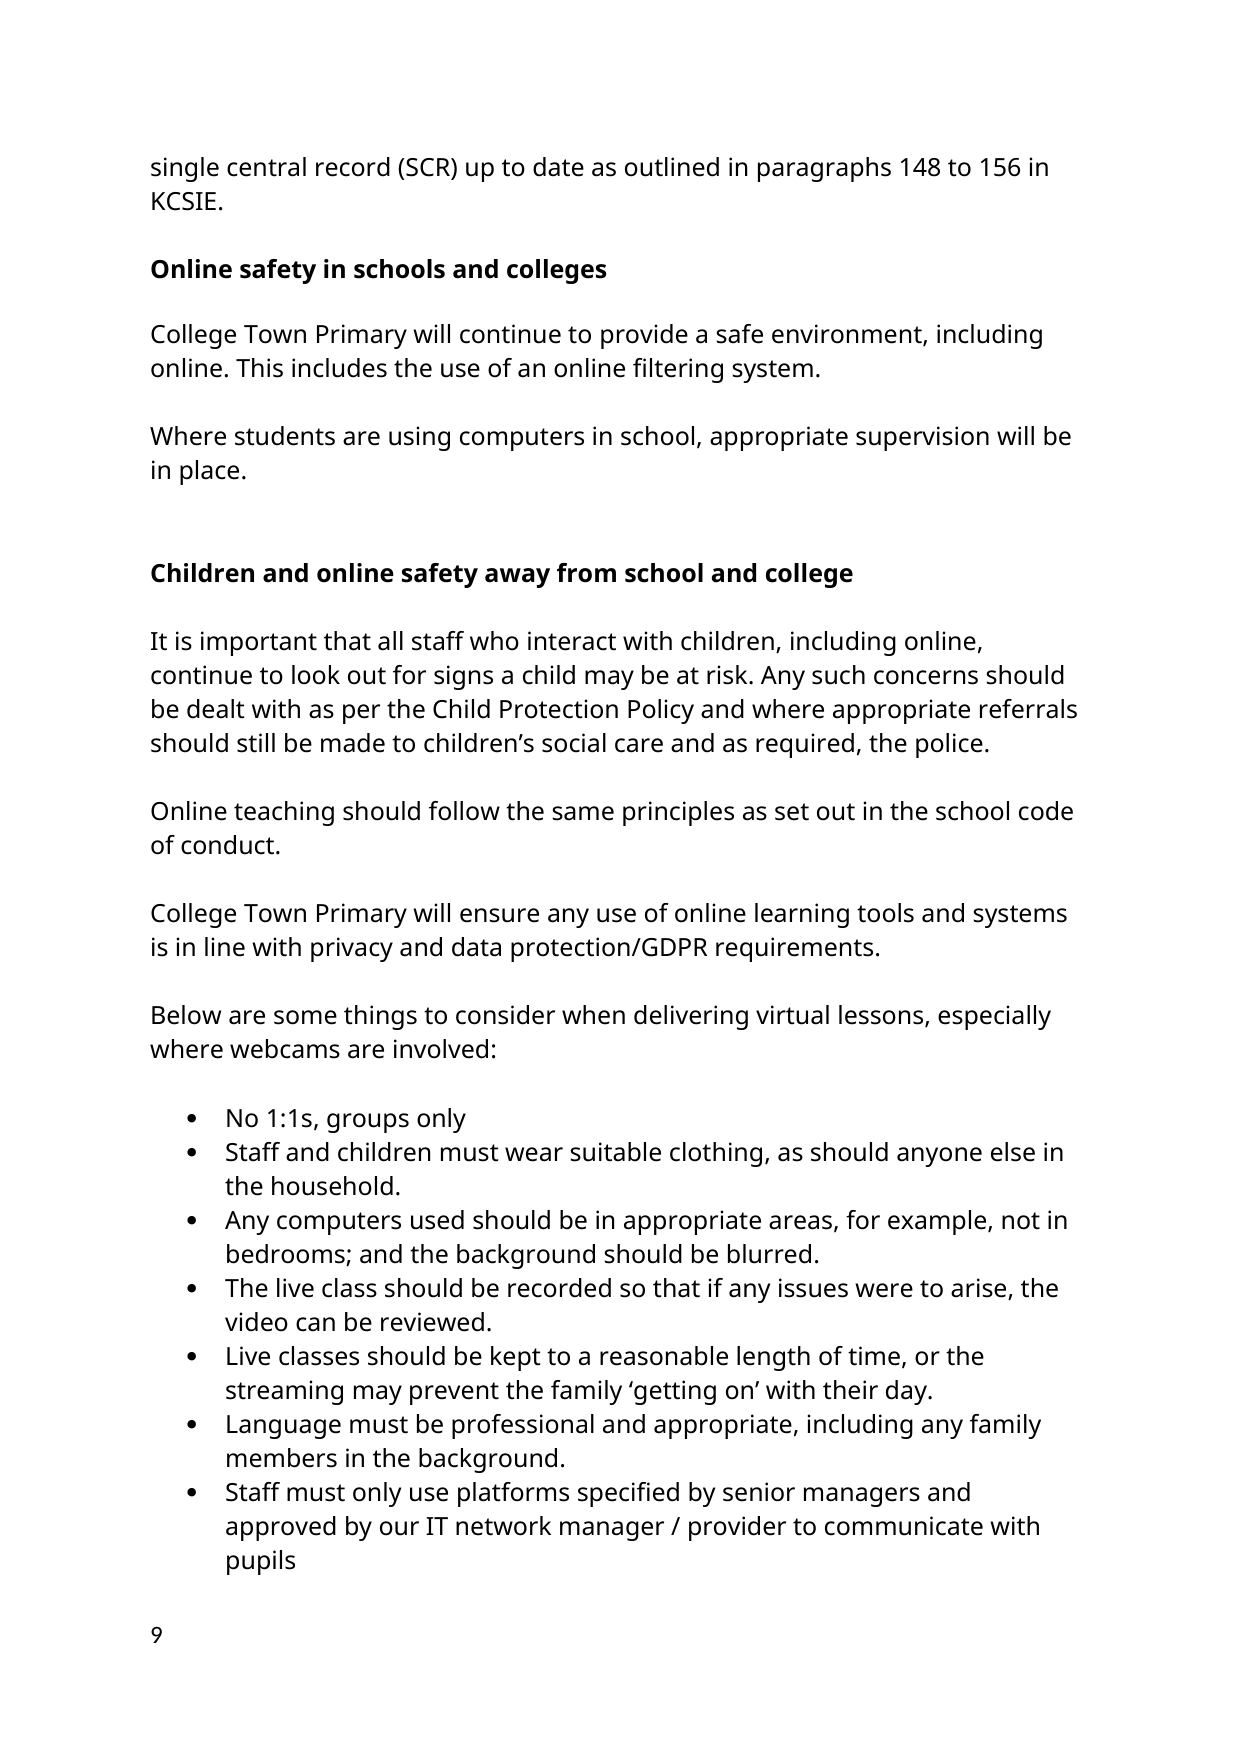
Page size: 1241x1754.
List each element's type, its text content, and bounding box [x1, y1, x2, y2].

list The live class should be recorded so that if any issues were to arise, the video can be reviewed. [187, 1271, 1090, 1339]
text Online teaching should follow the same principles as set out in the school code of conduct. [150, 794, 1090, 862]
list Staff must only use platforms specified by senior managers and approved by our IT network manager / provider to communicate with pupils [187, 1475, 1090, 1577]
subtitle Online safety in schools and colleges [150, 252, 1090, 286]
text It is important that all staff who interact with children, including online, continue to look out for signs a child may be at risk. Any such concerns should be dealt with as per the Child Protection Policy and where appropriate referrals should still be made to children’s social care and as required, the police. [150, 623, 1090, 759]
text College Town Primary will continue to provide a safe environment, including online. This includes the use of an online filtering system. [150, 317, 1090, 385]
subtitle Children and online safety away from school and college [150, 555, 1090, 589]
text Below are some things to consider when delivering virtual lessons, especially where webcams are involved: [150, 998, 1090, 1066]
list No 1:1s, groups only [187, 1100, 1090, 1134]
list Staff and children must wear suitable clothing, as should anyone else in the household. [187, 1134, 1090, 1202]
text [150, 150, 1090, 218]
text College Town Primary will ensure any use of online learning tools and systems is in line with privacy and data protection/GDPR requirements. [150, 896, 1090, 964]
list Any computers used should be in appropriate areas, for example, not in bedrooms; and the background should be blurred. [187, 1202, 1090, 1271]
list Live classes should be kept to a reasonable length of time, or the streaming may prevent the family ‘getting on’ with their day. [187, 1339, 1090, 1407]
text Where students are using computers in school, appropriate supervision will be in place. [150, 419, 1090, 487]
list Language must be professional and appropriate, including any family members in the background. [187, 1407, 1090, 1475]
